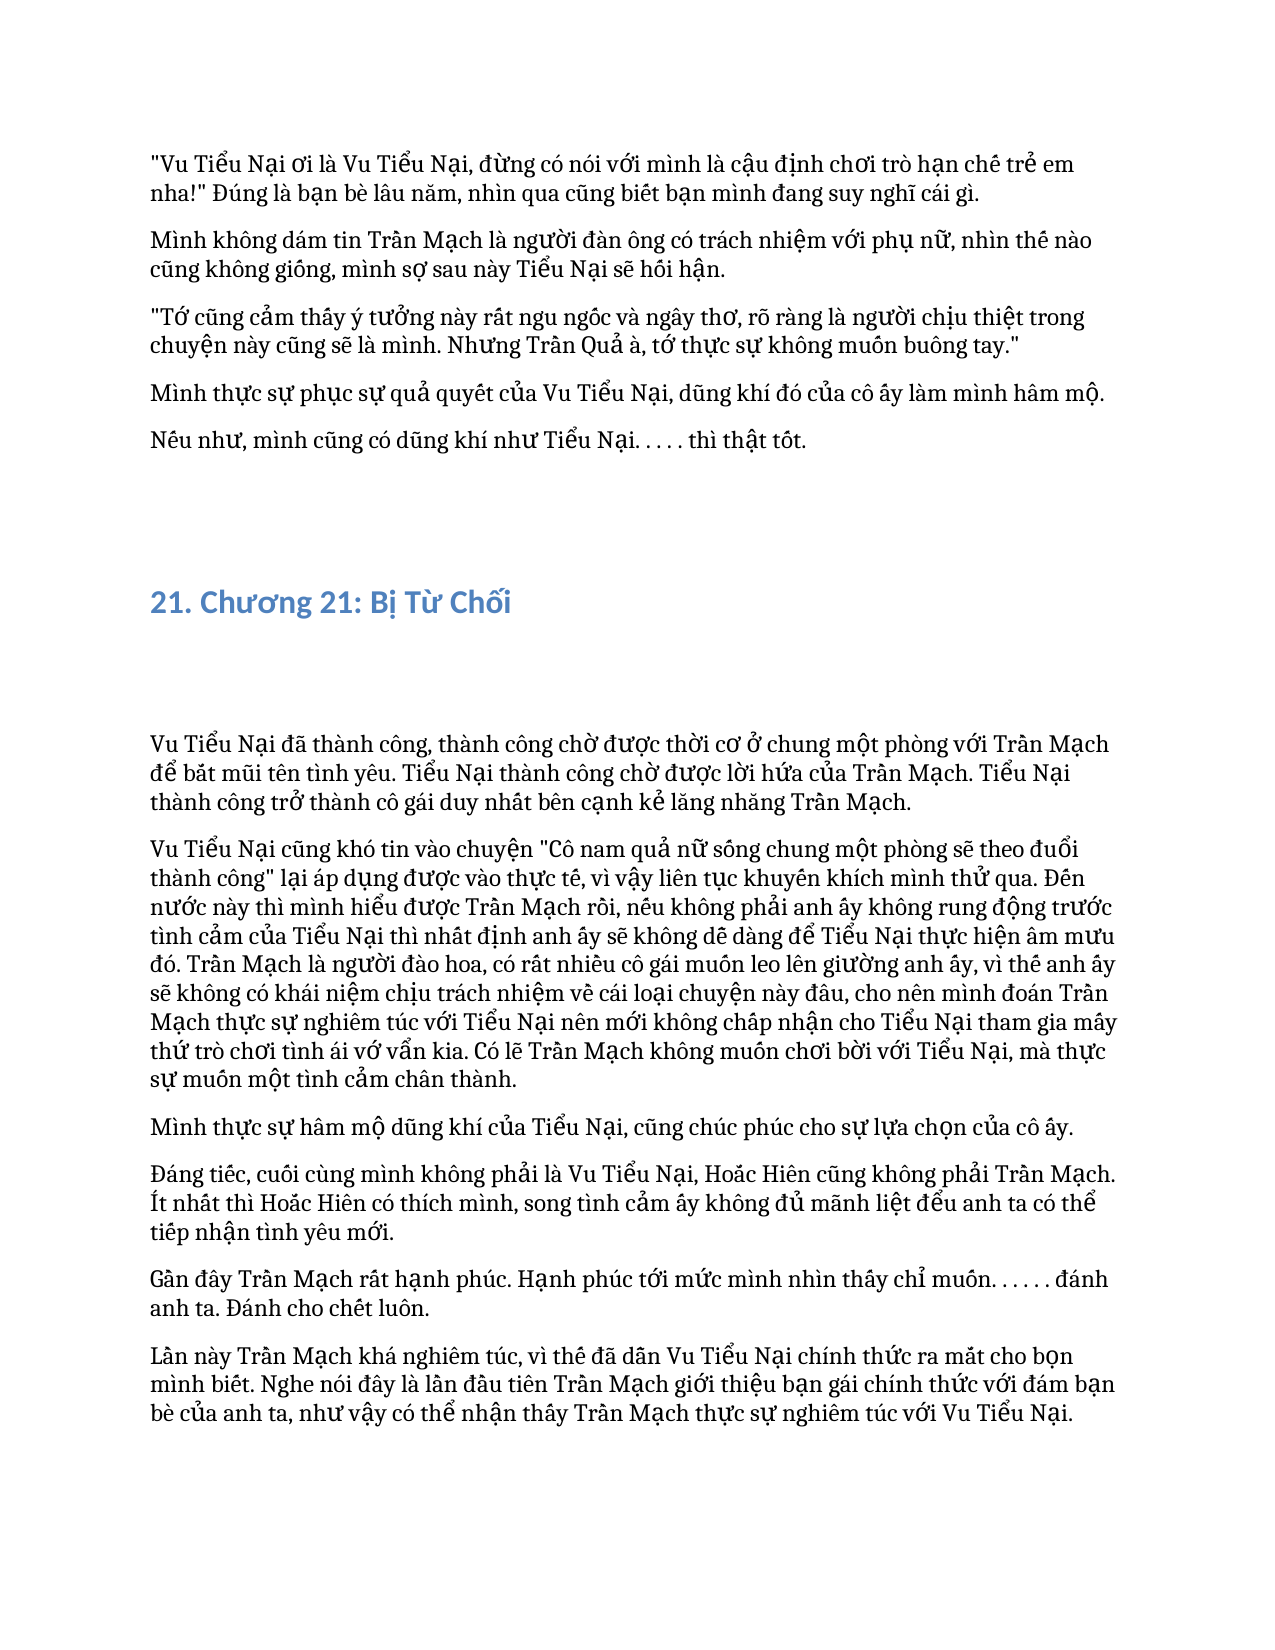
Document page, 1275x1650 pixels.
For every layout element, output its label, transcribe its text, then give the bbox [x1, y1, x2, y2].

text "Tớ cũng cảm thấy ý tưởng này rất ngu ngốc và ngây thơ, rõ ràng là người chịu thiệt trong chuyện này cũng sẽ là mình. Nhưng Trần Quả à, tớ thực sự không muốn buông tay." [150, 302, 1125, 360]
text Vu Tiểu Nại cũng khó tin vào chuyện "Cô nam quả nữ sống chung một phòng sẽ theo đuổi thành công" lại áp dụng được vào thực tế, vì vậy liên tục khuyến khích mình thử qua. Đến nước này thì mình hiểu được Trần Mạch rồi, nếu không phải anh ấy không rung động trước tình cảm của Tiểu Nại thì nhất định anh ấy sẽ không dễ dàng để Tiểu Nại thực hiện âm mưu đó. Trần Mạch là người đào hoa, có rất nhiều cô gái muốn leo lên giường anh ấy, vì thế anh ấy sẽ không có khái niệm chịu trách nhiệm về cái loại chuyện này đâu, cho nên mình đoán Trần Mạch thực sự nghiêm túc với Tiểu Nại nên mới không chấp nhận cho Tiểu Nại tham gia mấy thứ trò chơi tình ái vớ vẩn kia. Có lẽ Trần Mạch không muốn chơi bời với Tiểu Nại, mà thực sự muốn một tình cảm chân thành. [150, 835, 1125, 1094]
text Vu Tiểu Nại đã thành công, thành công chờ được thời cơ ở chung một phòng với Trần Mạch để bắt mũi tên tình yêu. Tiểu Nại thành công chờ được lời hứa của Trần Mạch. Tiểu Nại thành công trở thành cô gái duy nhất bên cạnh kẻ lăng nhăng Trần Mạch. [150, 730, 1125, 817]
text Lần này Trần Mạch khá nghiêm túc, vì thế đã dẫn Vu Tiểu Nại chính thức ra mắt cho bọn mình biết. Nghe nói đây là lần đầu tiên Trần Mạch giới thiệu bạn gái chính thức với đám bạn bè của anh ta, như vậy có thể nhận thấy Trần Mạch thực sự nghiêm túc với Vu Tiểu Nại. [150, 1342, 1125, 1428]
text "Vu Tiểu Nại ơi là Vu Tiểu Nại, đừng có nói với mình là cậu định chơi trò hạn chế trẻ em nha!" Đúng là bạn bè lâu năm, nhìn qua cũng biết bạn mình đang suy nghĩ cái gì. [150, 150, 1125, 207]
text Nếu như, mình cũng có dũng khí như Tiểu Nại. . . . . thì thật tốt. [150, 426, 1125, 455]
text Gần đây Trần Mạch rất hạnh phúc. Hạnh phúc tới mức mình nhìn thấy chỉ muốn. . . . . . đánh anh ta. Đánh cho chết luôn. [150, 1265, 1125, 1323]
text Mình thực sự phục sự quả quyết của Vu Tiểu Nại, dũng khí đó của cô ấy làm mình hâm mộ. [150, 379, 1125, 407]
text Mình thực sự hâm mộ dũng khí của Tiểu Nại, cũng chúc phúc cho sự lựa chọn của cô ấy. [150, 1113, 1125, 1142]
subtitle 21. Chương 21: Bị Từ Chối [150, 581, 1125, 622]
text Đáng tiếc, cuối cùng mình không phải là Vu Tiểu Nại, Hoắc Hiên cũng không phải Trần Mạch. Ít nhất thì Hoắc Hiên có thích mình, song tình cảm ấy không đủ mãnh liệt đểu anh ta có thể tiếp nhận tình yêu mới. [150, 1160, 1125, 1247]
text Mình không dám tin Trần Mạch là người đàn ông có trách nhiệm với phụ nữ, nhìn thế nào cũng không giống, mình sợ sau này Tiểu Nại sẽ hối hận. [150, 226, 1125, 284]
